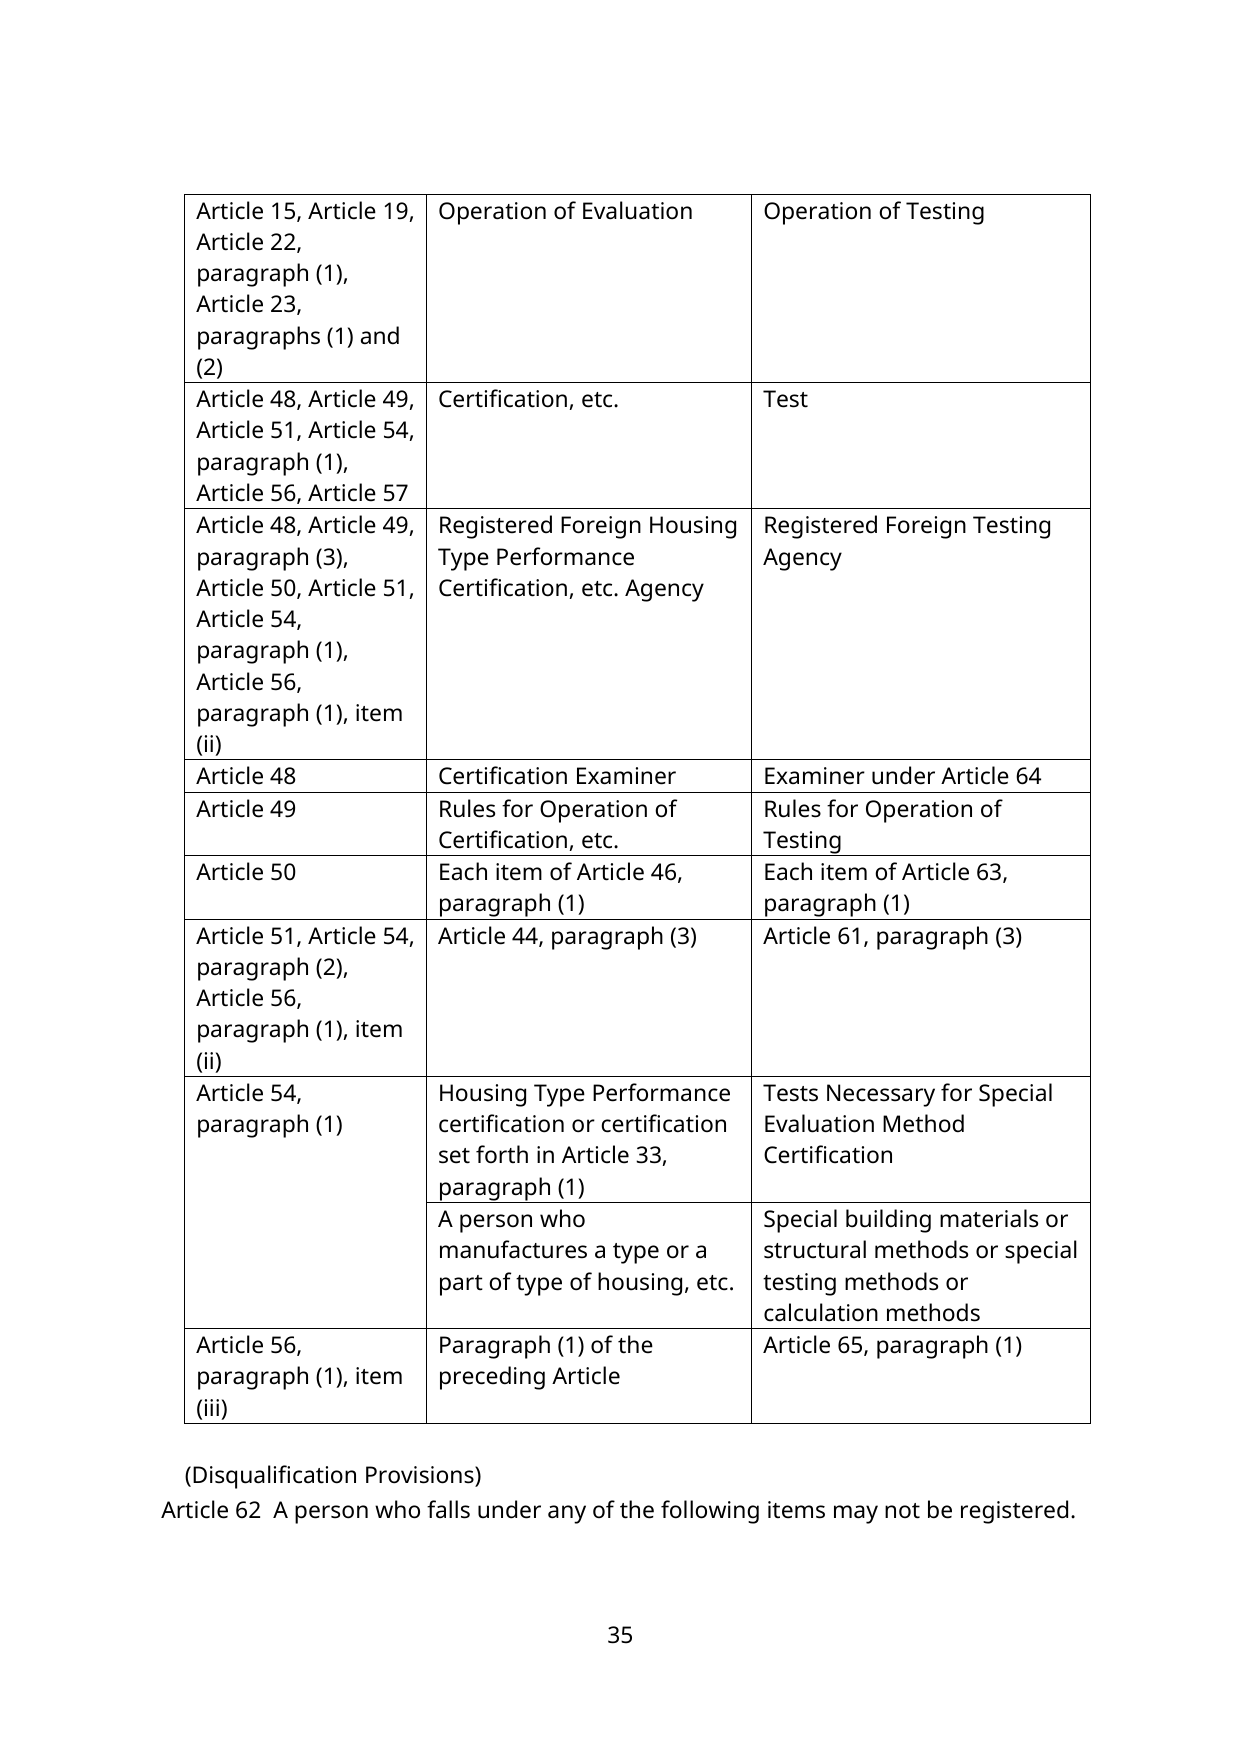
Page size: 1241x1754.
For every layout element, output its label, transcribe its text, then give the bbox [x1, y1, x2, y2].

table_cell Special building materials or structural methods or special testing methods or calculation methods [752, 1203, 1090, 1328]
table_cell Tests Necessary for Special Evaluation Method Certification [752, 1077, 1090, 1202]
table_cell Rules for Operation of Certification, etc. [427, 793, 751, 855]
text (Disqualification Provisions) [184, 1458, 1079, 1492]
table_cell Paragraph (1) of the preceding Article [427, 1329, 751, 1423]
table_cell Article 54, paragraph (1) [185, 1077, 426, 1202]
table_cell Registered Foreign Housing Type Performance Certification, etc. Agency [427, 509, 751, 759]
table_cell Examiner under Article 64 [752, 760, 1090, 792]
table_cell [185, 1202, 426, 1328]
table_cell Article 61, paragraph (3) [752, 920, 1090, 1076]
table_cell Article 48 [185, 760, 426, 792]
table_cell Article 56, paragraph (1), item (iii) [185, 1329, 426, 1423]
table_cell Article 50 [185, 856, 426, 919]
table_cell Registered Foreign Testing Agency [752, 509, 1090, 759]
table_cell Article 65, paragraph (1) [752, 1329, 1090, 1423]
table_cell Operation of Testing [752, 195, 1090, 382]
table_cell Housing Type Performance certification or certification set forth in Article 33, paragraph (1) [427, 1077, 751, 1202]
table_cell Article 51, Article 54, paragraph (2), Article 56, paragraph (1), item (ii) [185, 920, 426, 1076]
table_cell Rules for Operation of Testing [752, 793, 1090, 855]
table_cell Operation of Evaluation [427, 195, 751, 382]
table_cell Each item of Article 46, paragraph (1) [427, 856, 751, 919]
table_cell Article 48, Article 49, paragraph (3), Article 50, Article 51, Article 54, paragraph (1), Article 56, paragraph (1), item (ii) [185, 509, 426, 759]
table_cell Certification, etc. [427, 383, 751, 508]
table_cell Test [752, 383, 1090, 508]
table_cell Article 44, paragraph (3) [427, 920, 751, 1076]
table_cell Each item of Article 63, paragraph (1) [752, 856, 1090, 919]
table_cell Article 48, Article 49, Article 51, Article 54, paragraph (1), Article 56, Article 57 [185, 383, 426, 508]
table_cell A person who manufactures a type or a part of type of housing, etc. [427, 1203, 751, 1328]
text Article 62 A person who falls under any of the following items may not be registered. [161, 1492, 1079, 1526]
table_cell Article 49 [185, 793, 426, 855]
table_cell Certification Examiner [427, 760, 751, 792]
table_cell Article 15, Article 19, Article 22, paragraph (1), Article 23, paragraphs (1) and (2) [185, 195, 426, 382]
